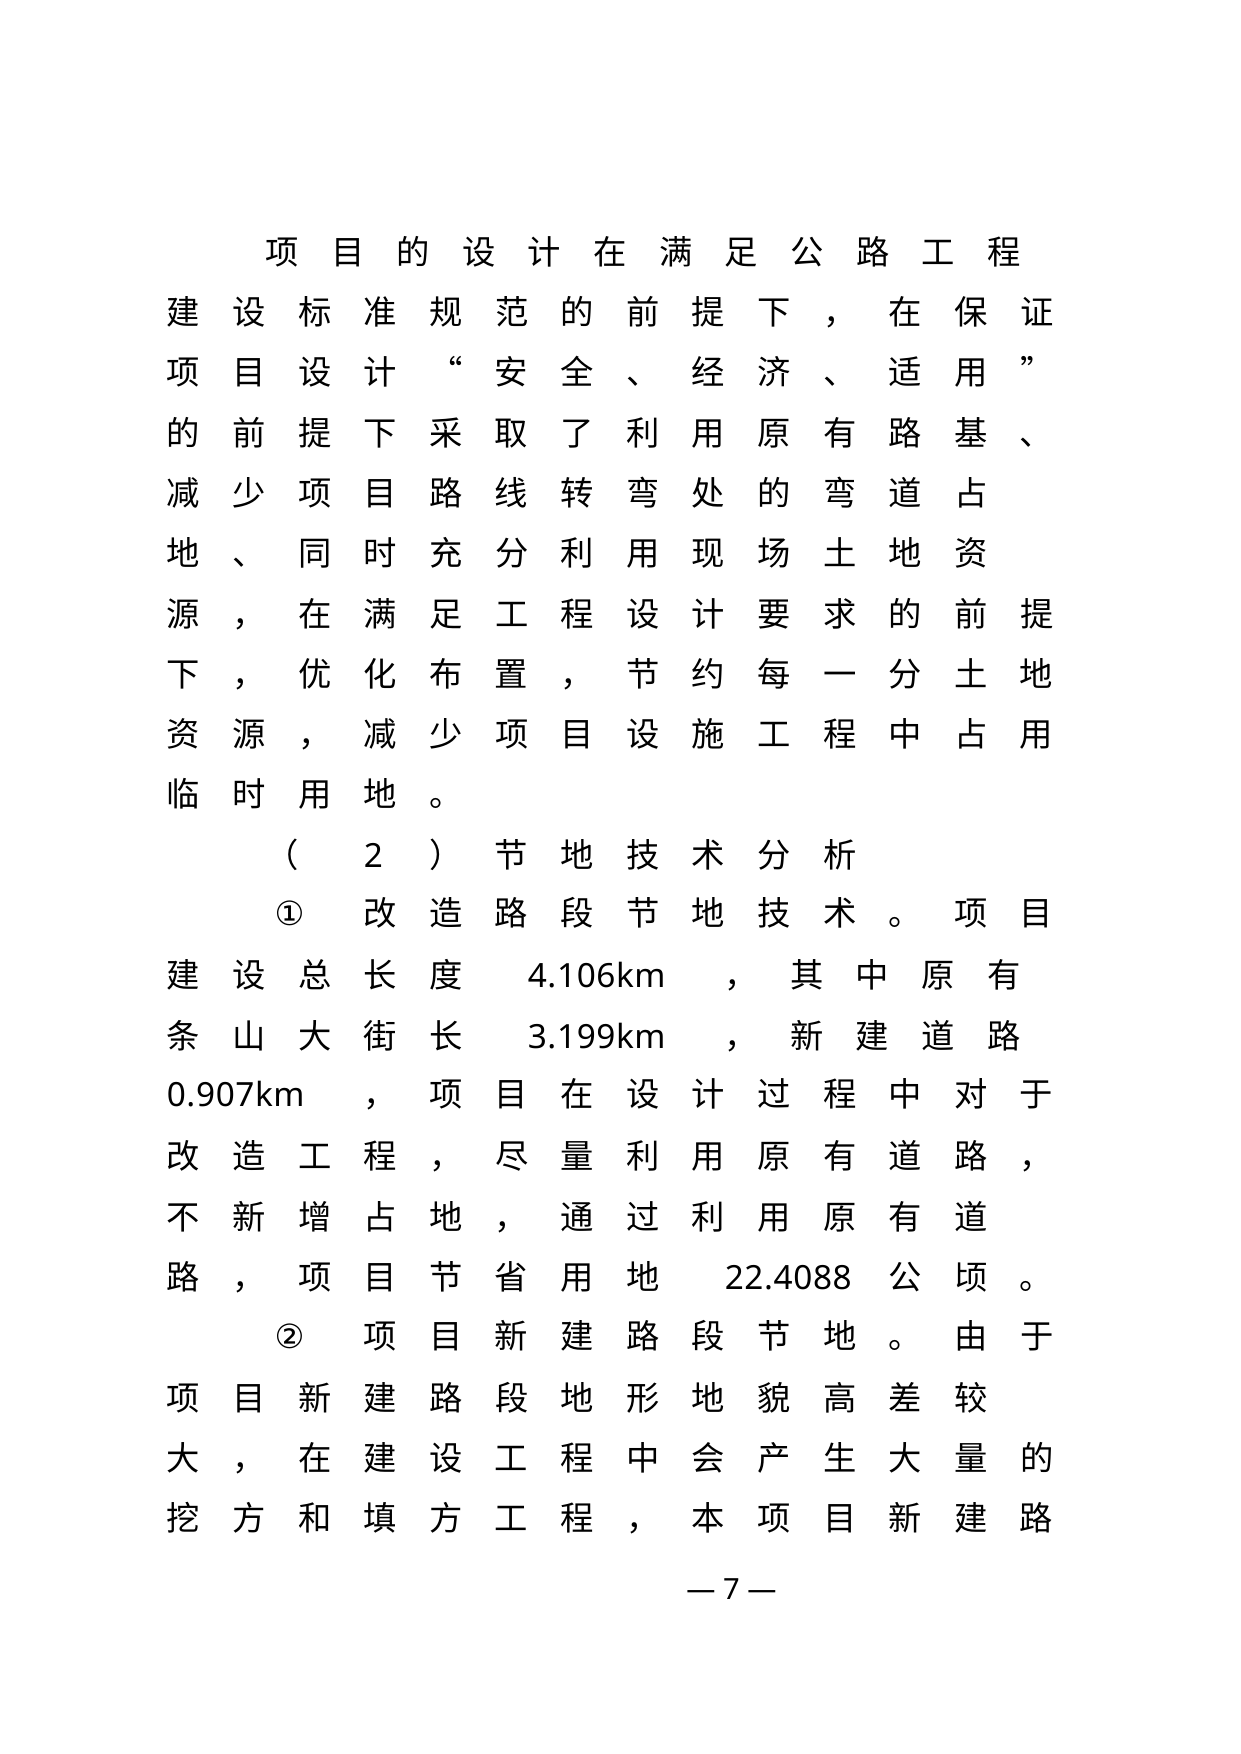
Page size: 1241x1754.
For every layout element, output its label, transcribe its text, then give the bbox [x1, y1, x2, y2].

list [167, 1305, 1085, 1546]
list （2）节地技术分析 [167, 822, 1085, 883]
list 项目的设计在满足公路工程建设标准规范的前提下，在保证项目设计“安全、经济、适用”的前提下采取了利用原有路基、减少项目路线转弯处的弯道占地、同时充分利用现场土地资源，在满足工程设计要求的前提下，优化布置，节约每一分土地资源，减少项目设施工程中占用临时用地。 [167, 219, 1085, 822]
list ①改造路段节地技术。项目建设总长度4.106km，其中原有条山大街长3.199km，新建道路0.907km，项目在设计过程中对于改造工程，尽量利用原有道路，不新增占地，通过利用原有道路，项目节省用地22.4088公顷。 [167, 883, 1085, 1305]
